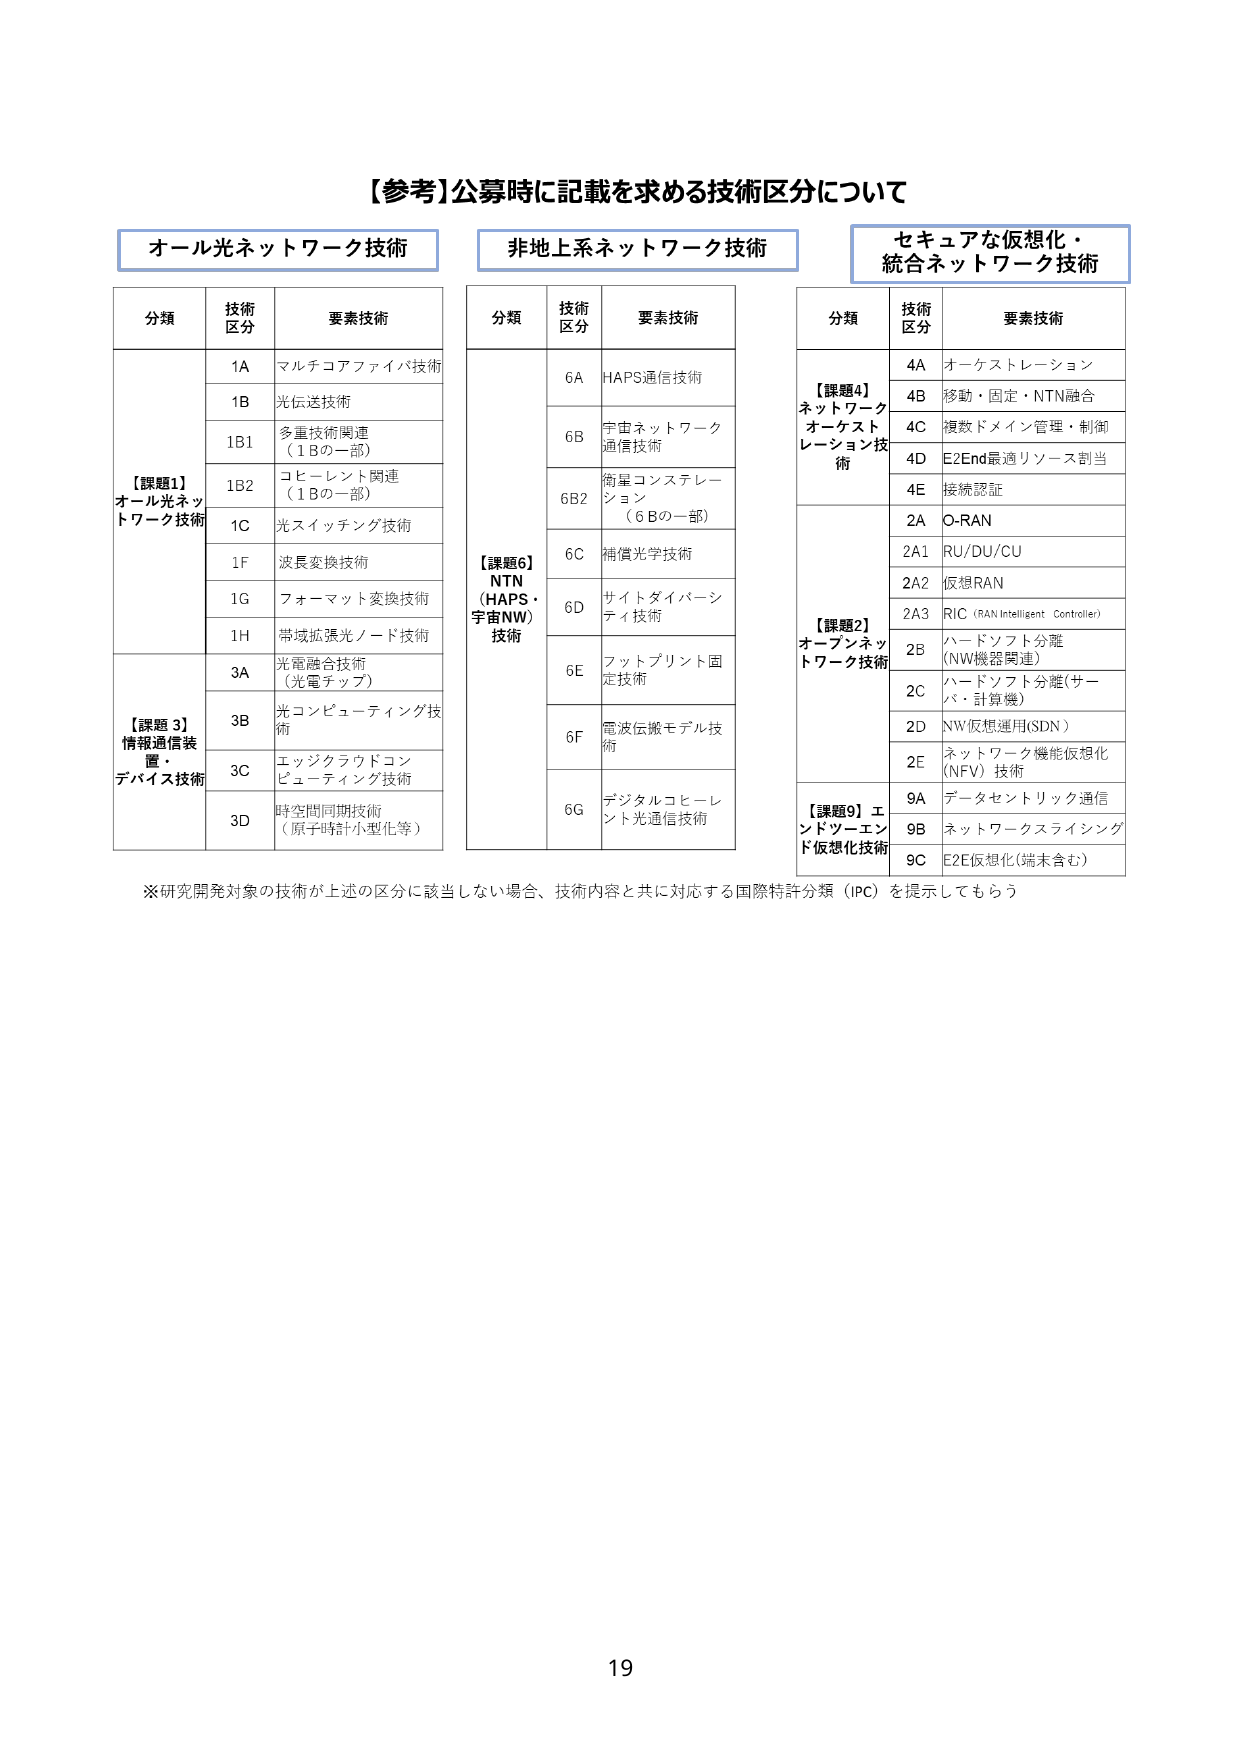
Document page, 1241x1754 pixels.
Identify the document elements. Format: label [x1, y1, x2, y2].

picture [112, 164, 1131, 912]
